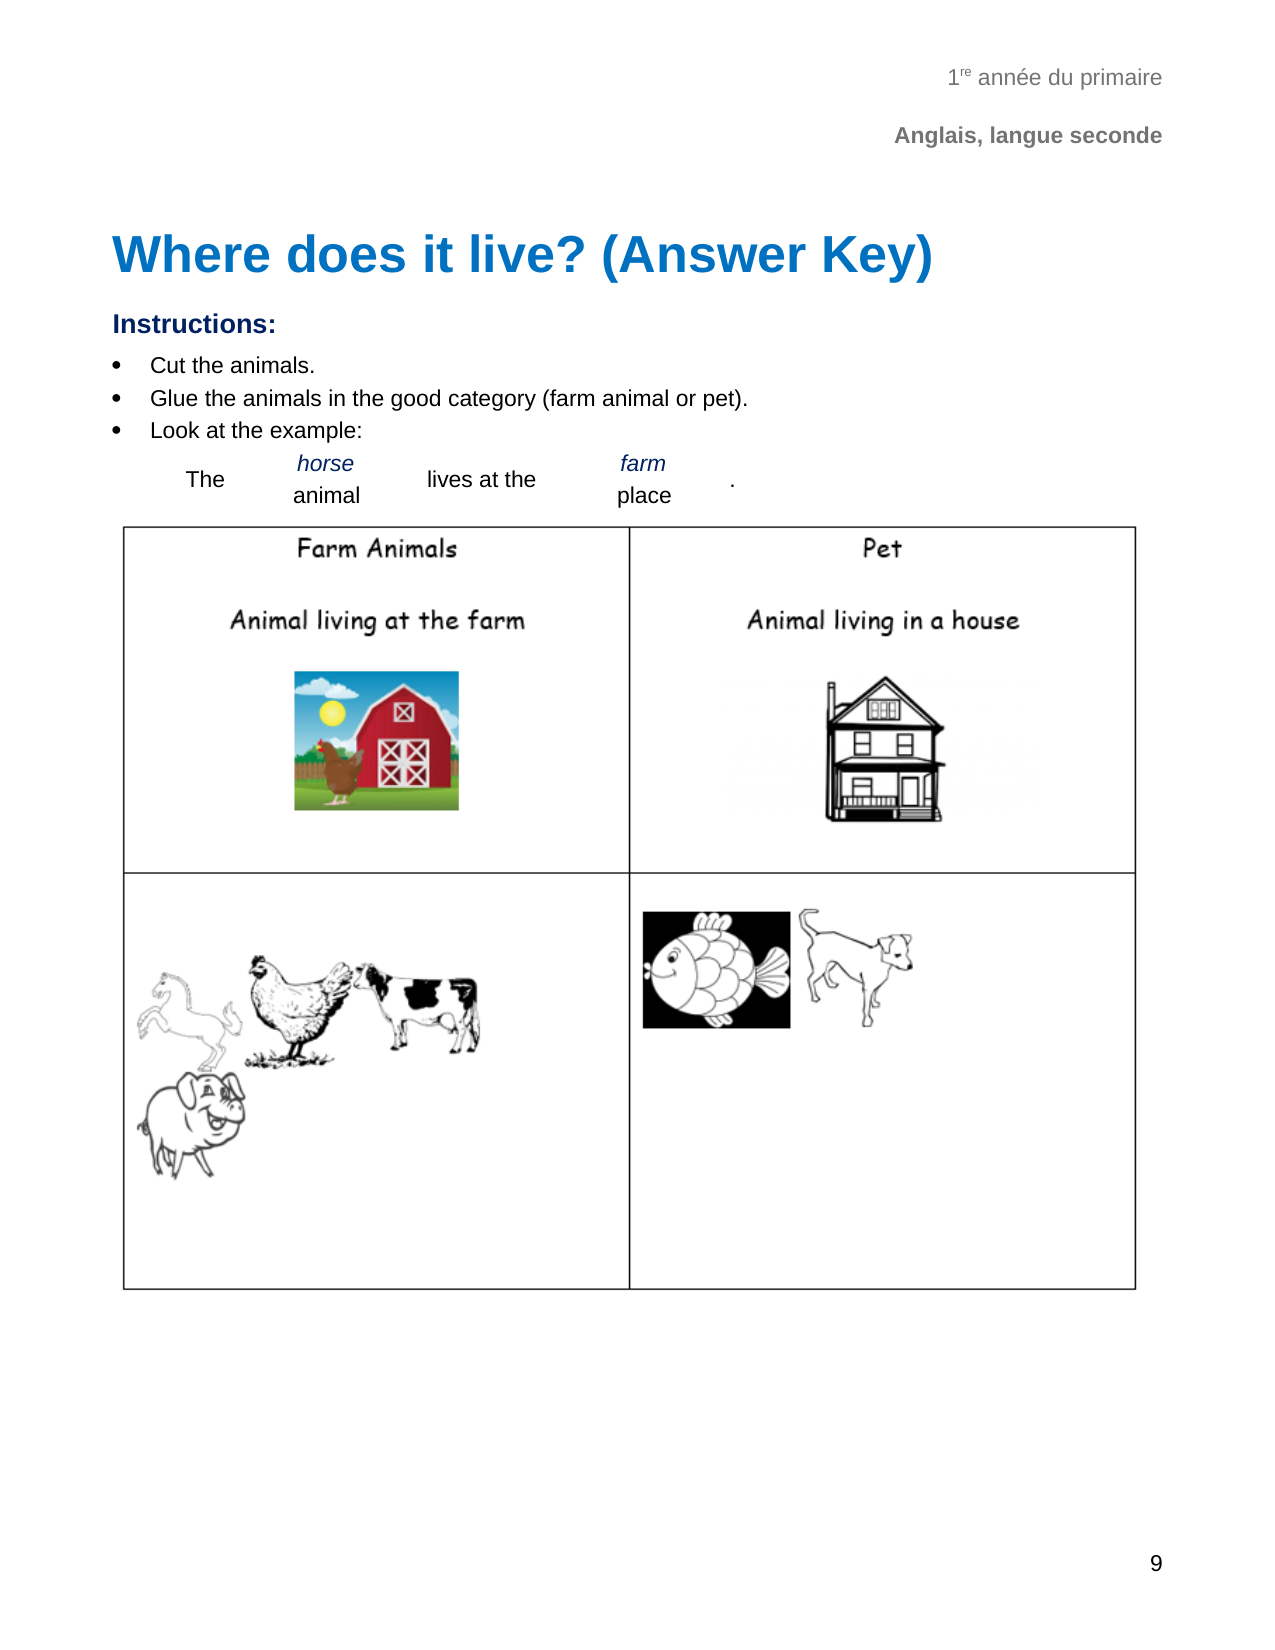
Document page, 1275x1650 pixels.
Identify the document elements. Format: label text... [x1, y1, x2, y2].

text Look at the example: [112, 417, 1162, 443]
table_header horse animal [260, 450, 393, 515]
table_header lives at the [393, 450, 570, 515]
table_header . [718, 450, 918, 515]
text Anglais, langue seconde [112, 122, 1162, 148]
text Instructions: [112, 308, 1162, 339]
table_header farm place [570, 450, 718, 515]
text Cut the animals. [112, 352, 1162, 378]
text Glue the animals in the good category (farm animal or pet). [112, 384, 1162, 411]
picture [112, 515, 1163, 1314]
text Where does it live? (Answer Key) [112, 223, 1162, 283]
table_header The [150, 450, 260, 515]
